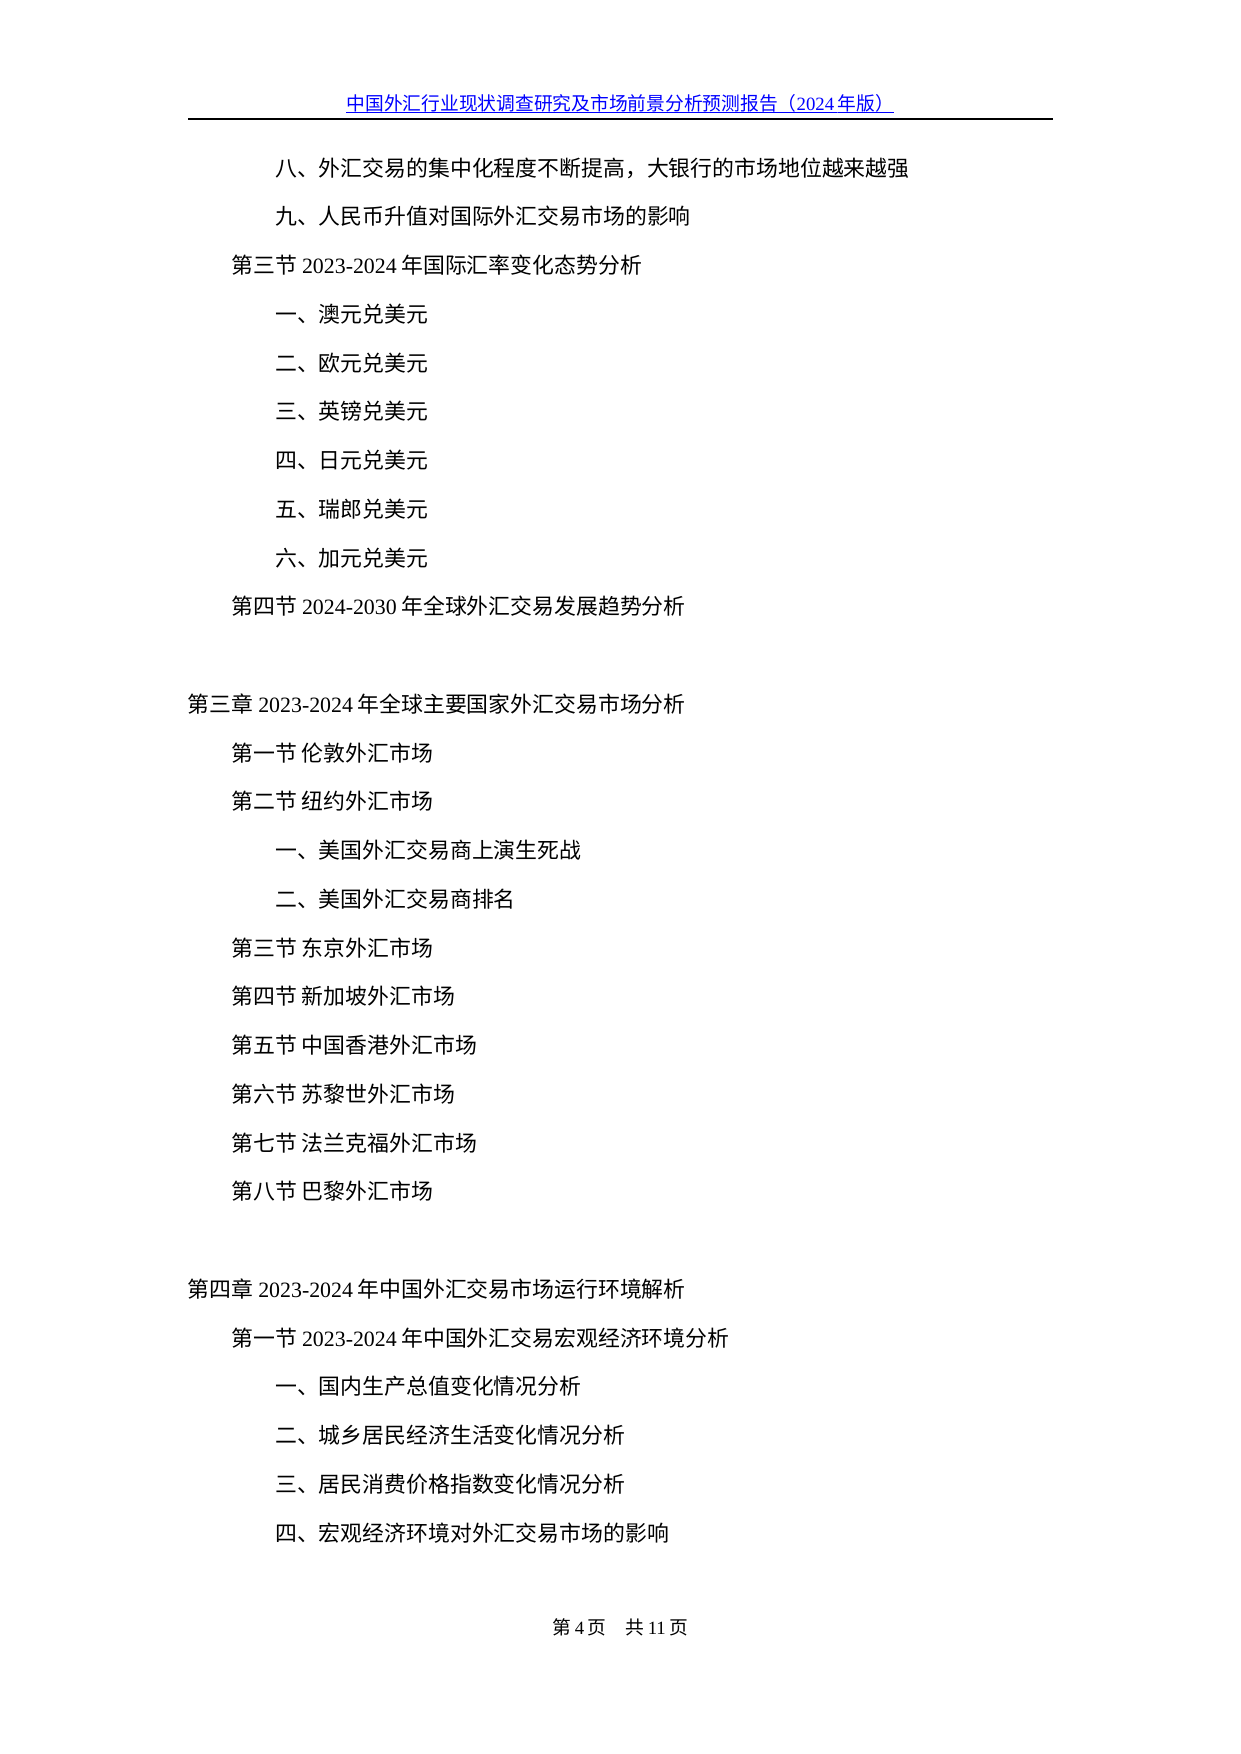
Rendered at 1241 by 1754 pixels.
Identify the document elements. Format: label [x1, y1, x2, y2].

text [187, 150, 1053, 1548]
